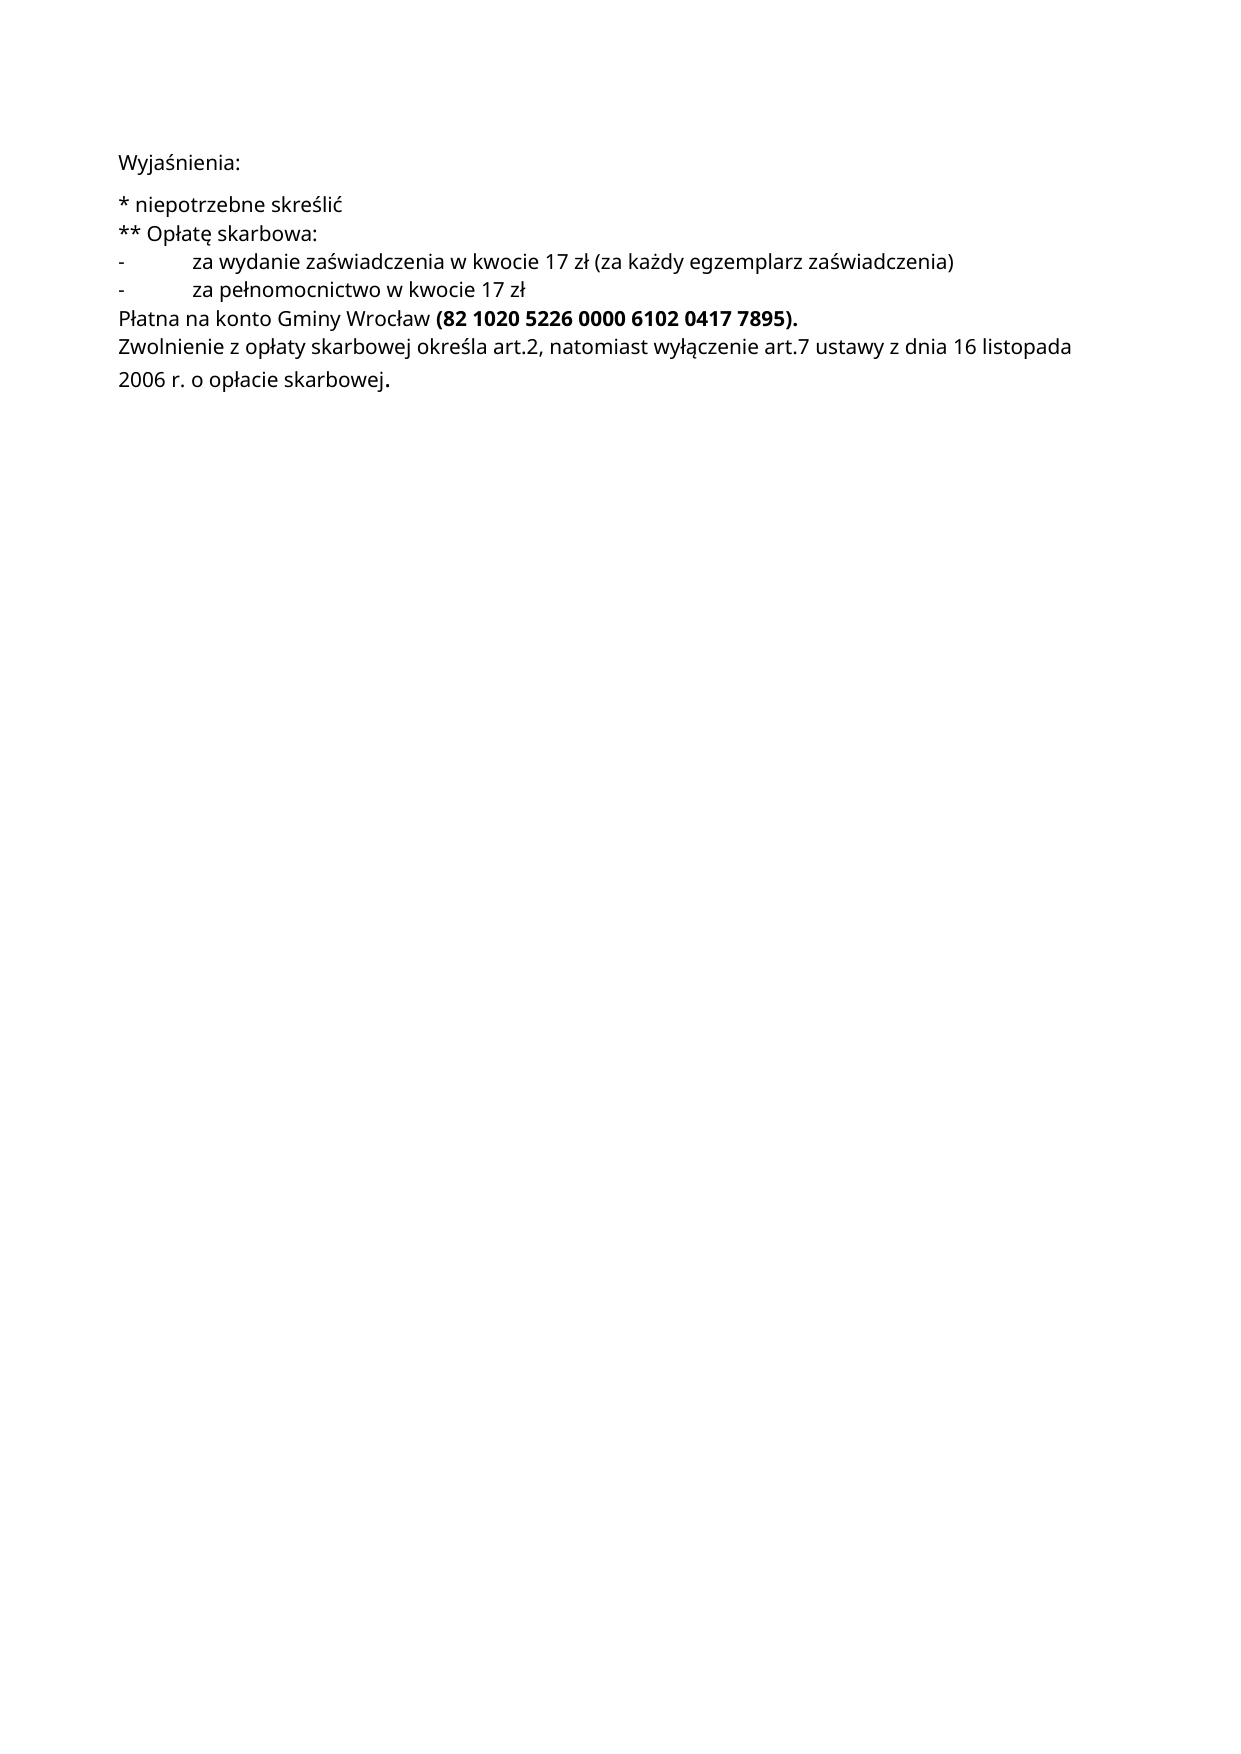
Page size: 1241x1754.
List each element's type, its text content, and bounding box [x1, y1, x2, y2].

text Zwolnienie z opłaty skarbowej określa art.2, natomiast wyłączenie art.7 ustawy z dnia 16 listopada 2006 r. o opłacie skarbowej. [118, 332, 1122, 395]
list za wydanie zaświadczenia w kwocie 17 zł (za każdy egzemplarz zaświadczenia) [118, 247, 1179, 276]
list za pełnomocnictwo w kwocie 17 zł [118, 276, 1179, 304]
text ** Opłatę skarbowa: [118, 219, 1179, 247]
text Płatna na konto Gminy Wrocław (82 1020 5226 0000 6102 0417 7895). [118, 304, 1179, 332]
text Wyjaśnienia: [118, 148, 1122, 176]
text * niepotrzebne skreślić [118, 190, 1122, 219]
